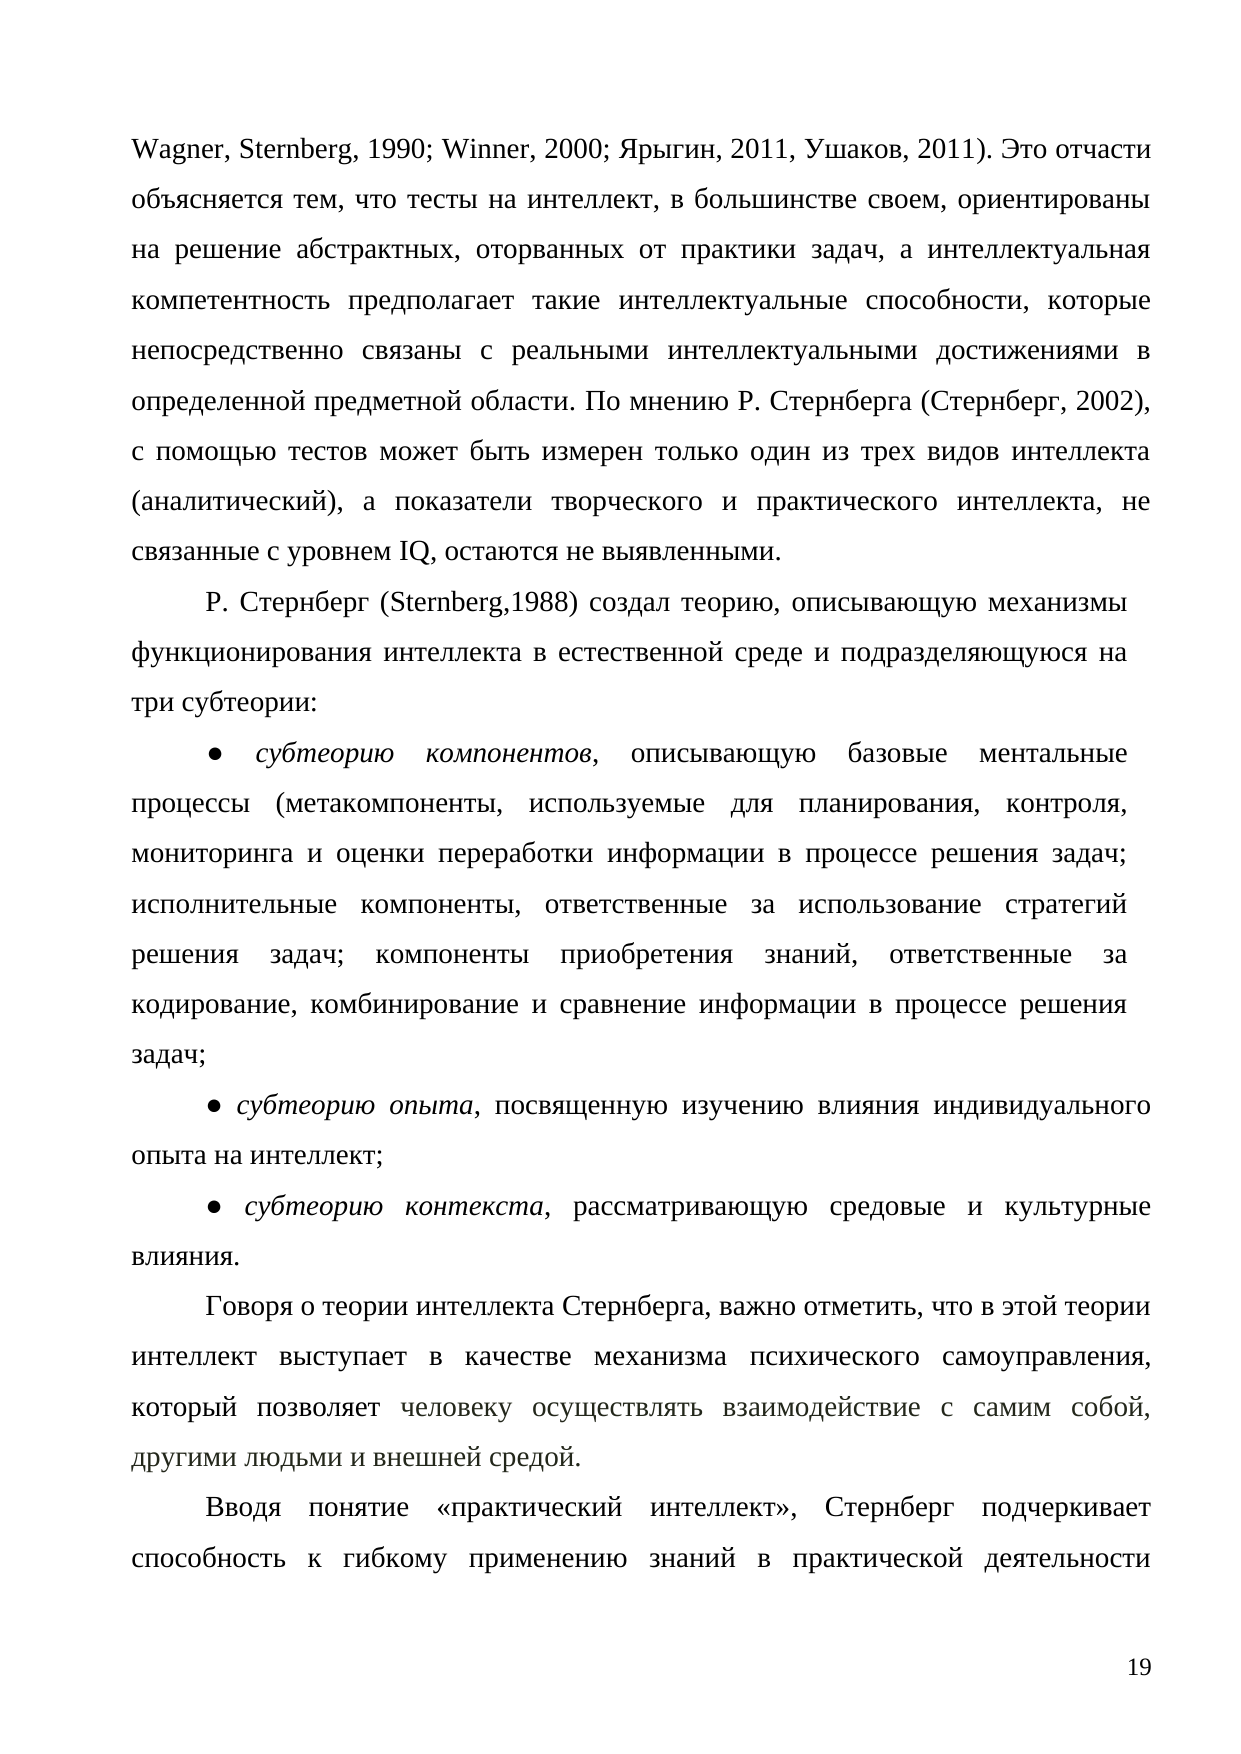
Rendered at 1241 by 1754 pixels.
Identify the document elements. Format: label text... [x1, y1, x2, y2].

text ● субтеорию контекста, рассматривающую средовые и культурные влияния. [131, 1188, 1152, 1271]
text Говоря о теории интеллекта Стернберга, важно отметить, что в этой теории интеллект выступает в качестве механизма психического самоуправления, который позволяет человеку осуществлять взаимодействие с самим собой, другими людьми и внешней средой. [131, 1288, 1152, 1473]
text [131, 1489, 1152, 1573]
text Р. Стернберг (Sternberg,1988) создал теорию, описывающую механизмы функционирования интеллекта в естественной среде и подразделяющуюся на три субтеории: [131, 584, 1128, 718]
text ● субтеорию компонентов, описывающую базовые ментальные процессы (метакомпоненты, используемые для планирования, контроля, мониторинга и оценки переработки информации в процессе решения задач; исполнительные компоненты, ответственные за использование стратегий решения задач; компоненты приобретения знаний, ответственные за кодирование, комбинирование и сравнение информации в процессе решения задач; [131, 735, 1128, 1070]
text ● субтеорию опыта, посвященную изучению влияния индивидуального опыта на интеллект; [131, 1087, 1152, 1171]
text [131, 131, 1152, 567]
